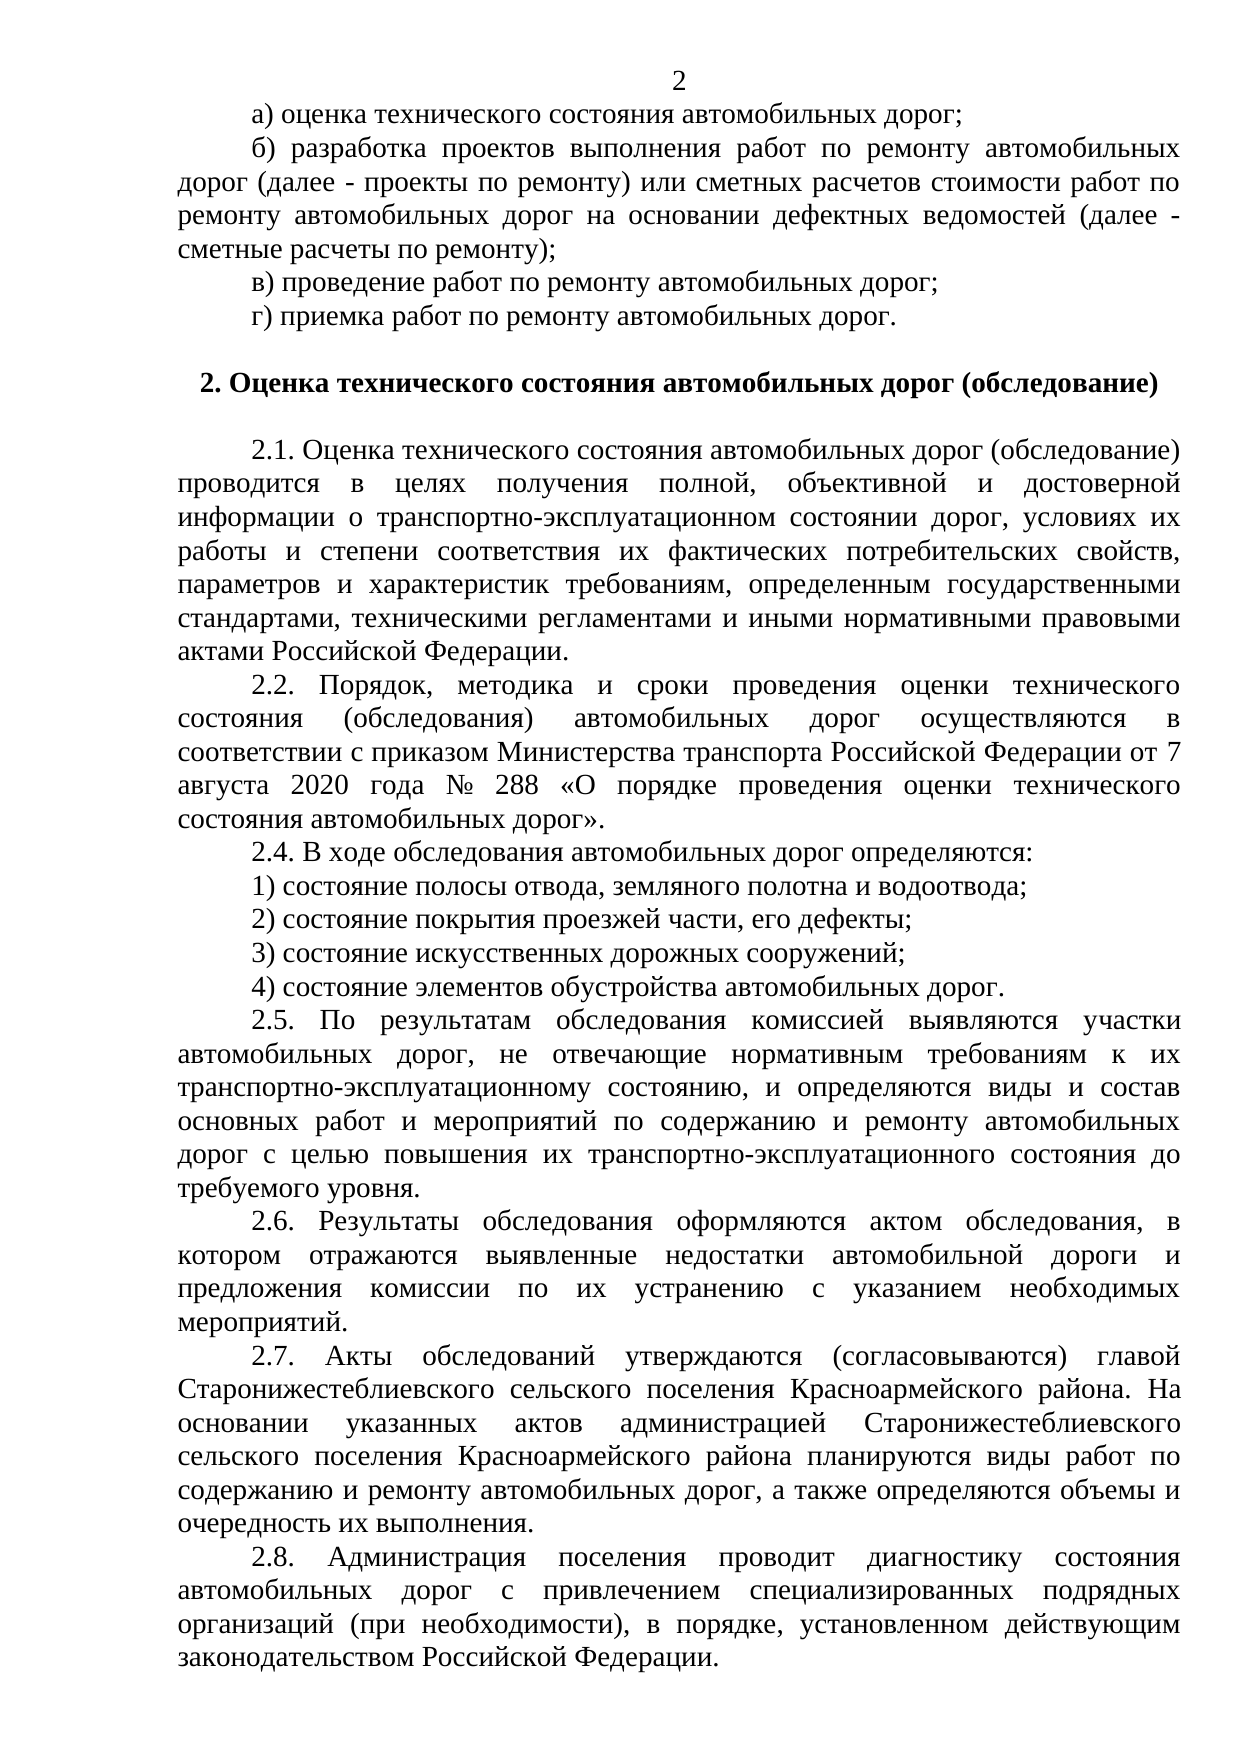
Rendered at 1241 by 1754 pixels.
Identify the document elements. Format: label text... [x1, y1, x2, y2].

text 2.8. Администрация поселения проводит диагностику состояния автомобильных дорог с привлечением специализированных подрядных организаций (при необходимости), в порядке, установленном действующим законодательством Российской Федерации. [177, 1539, 1181, 1673]
text г) приемка работ по ремонту автомобильных дорог. [177, 298, 1181, 331]
text 2.1. Оценка технического состояния автомобильных дорог (обследование) проводится в целях получения полной, объективной и достоверной информации о транспортно-эксплуатационном состоянии дорог, условиях их работы и степени соответствия их фактических потребительских свойств, параметров и характеристик требованиям, определенным государственными стандартами, техническими регламентами и иными нормативными правовыми актами Российской Федерации. [177, 432, 1181, 667]
text 3) состояние искусственных дорожных сооружений; [177, 935, 1181, 969]
text б) разработка проектов выполнения работ по ремонту автомобильных дорог (далее - проекты по ремонту) или сметных расчетов стоимости работ по ремонту автомобильных дорог на основании дефектных ведомостей (далее - сметные расчеты по ремонту); [177, 130, 1181, 264]
text 2 [177, 63, 1181, 97]
text 4) состояние элементов обустройства автомобильных дорог. [177, 969, 1181, 1002]
text 2.7. Акты обследований утверждаются (согласовываются) главой Старонижестеблиевского сельского поселения Красноармейского района. На основании указанных актов администрацией Старонижестеблиевского сельского поселения Красноармейского района планируются виды работ по содержанию и ремонту автомобильных дорог, а также определяются объемы и очередность их выполнения. [177, 1338, 1181, 1539]
text а) оценка технического состояния автомобильных дорог; [177, 97, 1181, 130]
text в) проведение работ по ремонту автомобильных дорог; [177, 264, 1181, 298]
text 2.5. По результатам обследования комиссией выявляются участки автомобильных дорог, не отвечающие нормативным требованиям к их транспортно-эксплуатационному состоянию, и определяются виды и состав основных работ и мероприятий по содержанию и ремонту автомобильных дорог с целью повышения их транспортно-эксплуатационного состояния до требуемого уровня. [177, 1002, 1181, 1203]
text 2. Оценка технического состояния автомобильных дорог (обследование) [177, 365, 1181, 398]
text 2) состояние покрытия проезжей части, его дефекты; [177, 902, 1181, 935]
text 2.2. Порядок, методика и сроки проведения оценки технического состояния (обследования) автомобильных дорог осуществляются в соответствии с приказом Министерства транспорта Российской Федерации от 7 августа 2020 года № 288 «О порядке проведения оценки технического состояния автомобильных дорог». [177, 667, 1181, 834]
text 1) состояние полосы отвода, земляного полотна и водоотвода; [177, 868, 1181, 902]
text 2.4. В ходе обследования автомобильных дорог определяются: [177, 834, 1181, 868]
text 2.6. Результаты обследования оформляются актом обследования, в котором отражаются выявленные недостатки автомобильной дороги и предложения комиссии по их устранению с указанием необходимых мероприятий. [177, 1203, 1181, 1338]
